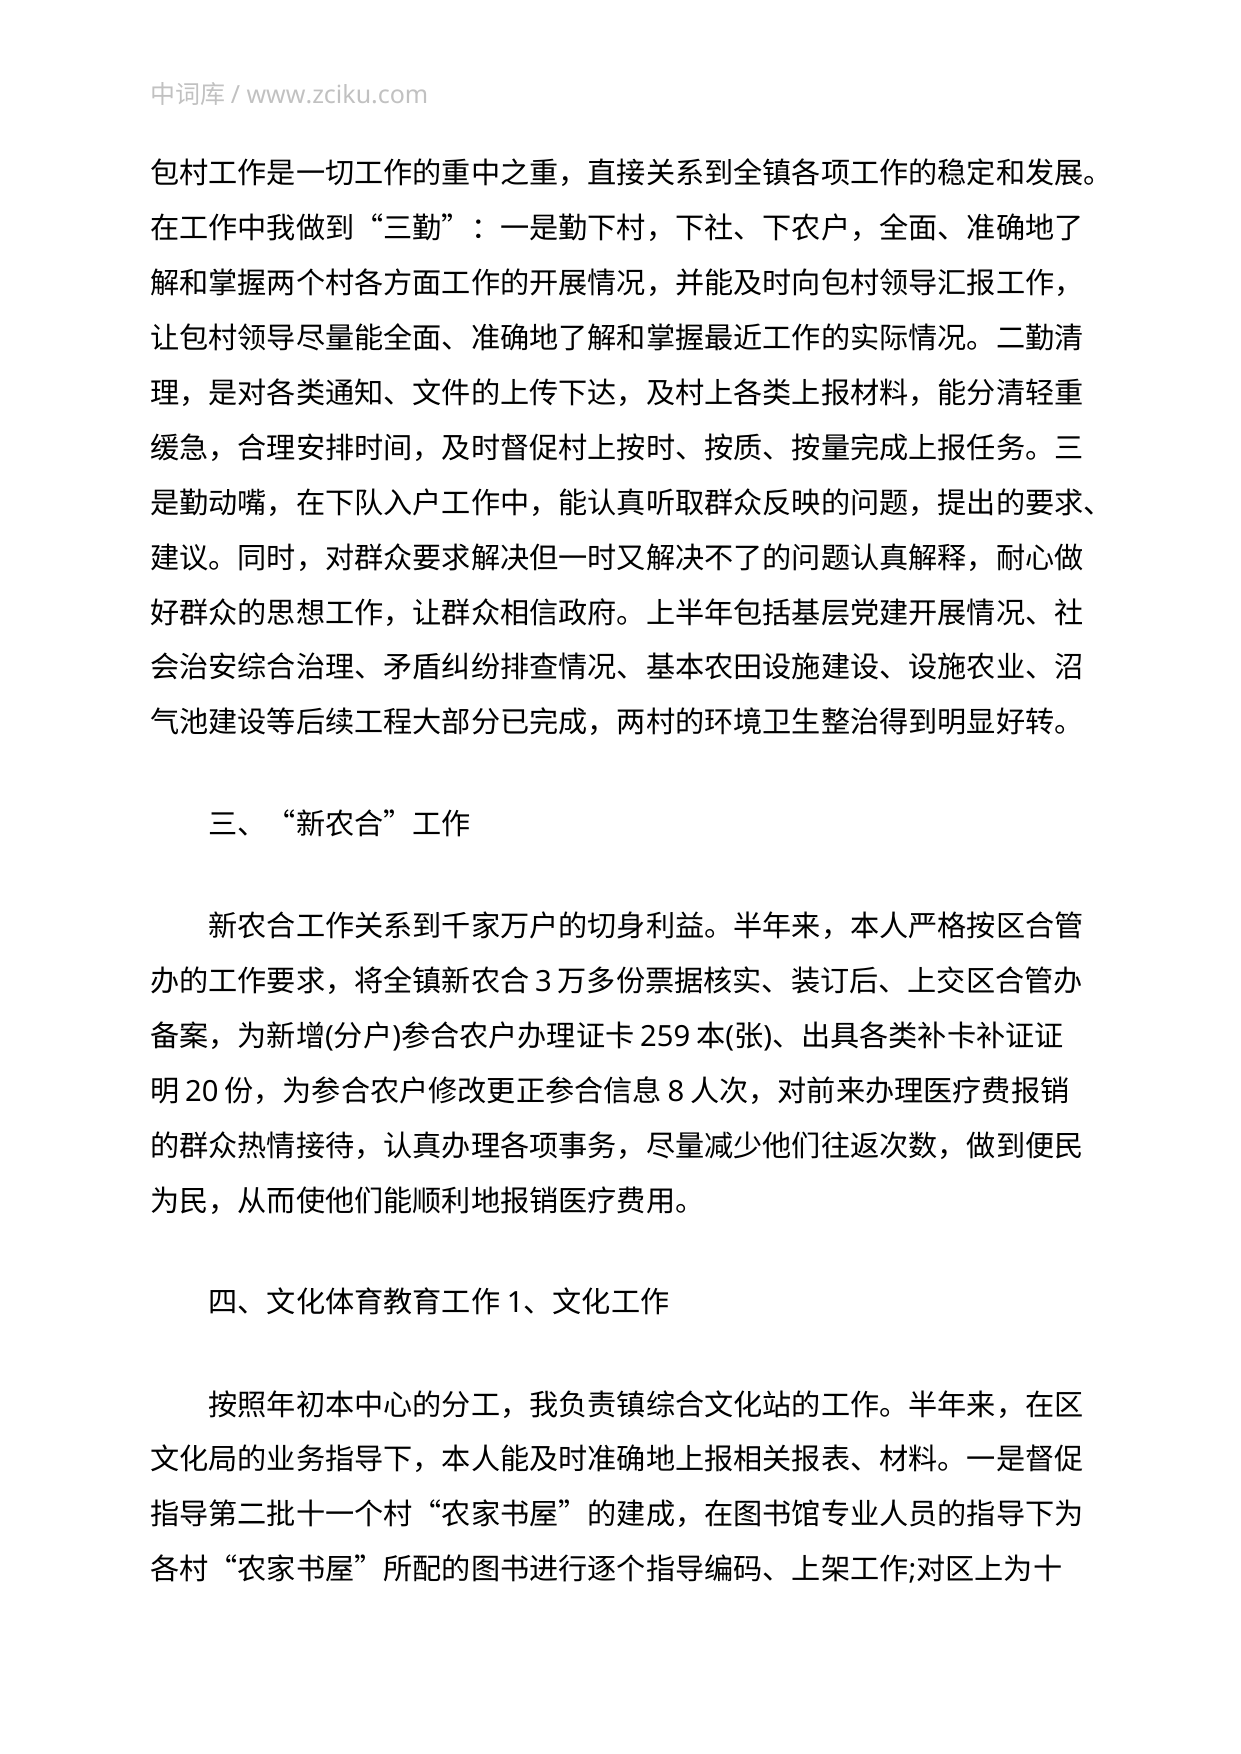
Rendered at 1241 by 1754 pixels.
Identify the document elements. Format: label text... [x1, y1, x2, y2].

text 新农合工作关系到千家万户的切身利益。半年来，本人严格按区合管办的工作要求，将全镇新农合3万多份票据核实、装订后、上交区合管办备案，为新增(分户)参合农户办理证卡259本(张)、出具各类补卡补证证明20份，为参合农户修改更正参合信息8人次，对前来办理医疗费报销的群众热情接待，认真办理各项事务，尽量减少他们往返次数，做到便民为民，从而使他们能顺利地报销医疗费用。 [150, 902, 1090, 1219]
text 四、文化体育教育工作 1、文化工作 [150, 1279, 1090, 1321]
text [150, 150, 1090, 741]
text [150, 1381, 1090, 1588]
text 三、“新农合”工作 [150, 801, 1090, 843]
